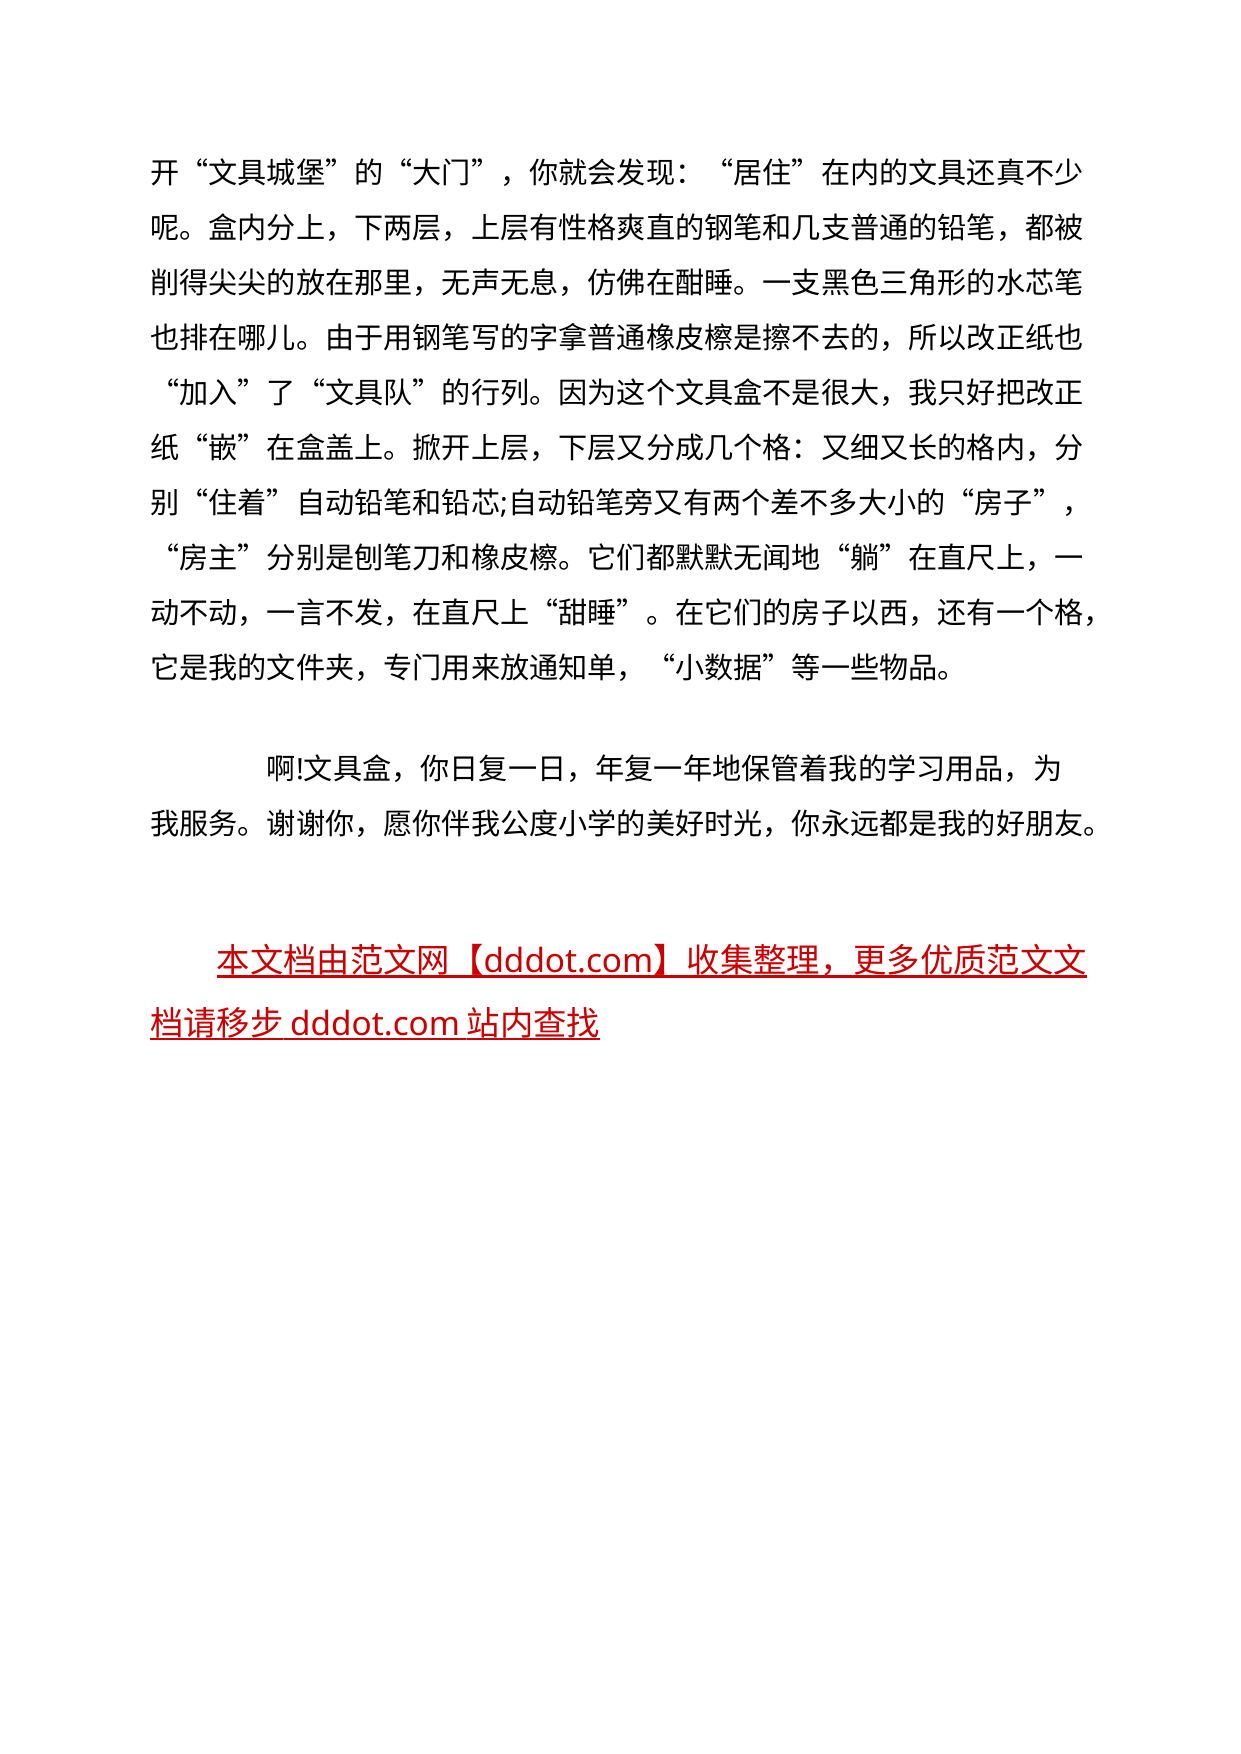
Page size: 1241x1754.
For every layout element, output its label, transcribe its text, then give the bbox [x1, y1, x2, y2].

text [150, 150, 1090, 686]
text 本文档由范文网【dddot.com】收集整理，更多优质范文文档请移步dddot.com站内查找 [150, 934, 1090, 1045]
text 啊!文具盒，你日复一日，年复一年地保管着我的学习用品，为我服务。谢谢你，愿你伴我公度小学的美好时光，你永远都是我的好朋友。 [150, 746, 1090, 843]
